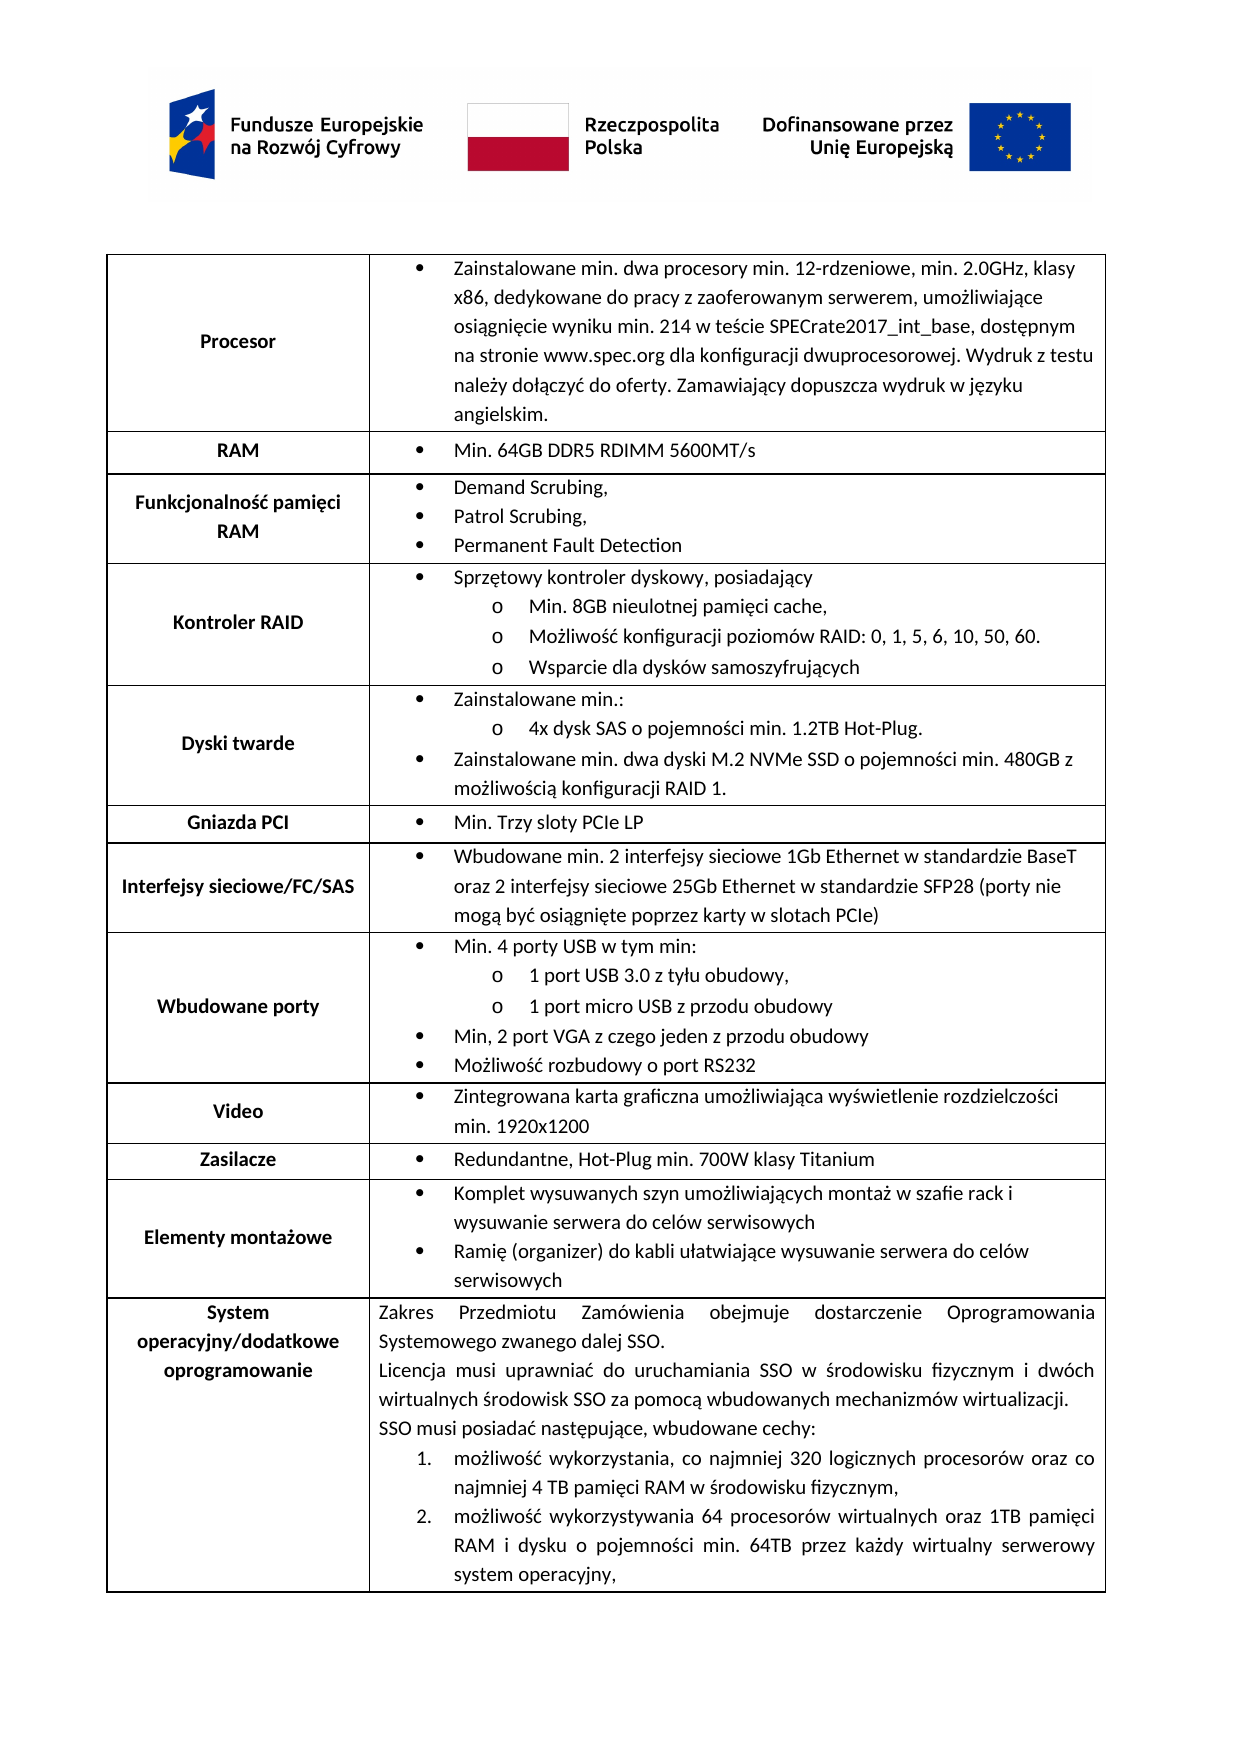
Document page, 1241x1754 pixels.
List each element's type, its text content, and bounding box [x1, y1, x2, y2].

table_cell Sprzętowy kontroler dyskowy, posiadający Min. 8GB nieulotnej pamięci cache, Możliwość konfiguracji poziomów RAID: 0, 1, 5, 6, 10, 50, 60. Wsparcie dla dysków samoszyfrujących [370, 564, 1105, 685]
table_cell Procesor [108, 255, 369, 431]
table_cell Demand Scrubing, Patrol Scrubing, Permanent Fault Detection [370, 475, 1105, 562]
table_cell Komplet wysuwanych szyn umożliwiających montaż w szafie rack i wysuwanie serwera do celów serwisowych Ramię (organizer) do kabli ułatwiające wysuwanie serwera do celów serwisowych [370, 1180, 1105, 1297]
table_cell Redundantne, Hot-Plug min. 700W klasy Titanium [370, 1144, 1105, 1178]
table_cell Wbudowane min. 2 interfejsy sieciowe 1Gb Ethernet w standardzie BaseT oraz 2 interfejsy sieciowe 25Gb Ethernet w standardzie SFP28 (porty nie mogą być osiągnięte poprzez karty w slotach PCIe) [370, 844, 1105, 932]
picture [147, 67, 1093, 202]
table_cell Dyski twarde [108, 686, 369, 805]
table_cell Zintegrowana karta graficzna umożliwiająca wyświetlenie rozdzielczości min. 1920x1200 [370, 1084, 1105, 1143]
table_cell Min. 64GB DDR5 RDIMM 5600MT/s [370, 432, 1105, 473]
table_cell System operacyjny/dodatkowe oprogramowanie [108, 1299, 369, 1591]
table_cell Elementy montażowe [108, 1180, 369, 1297]
table_cell Funkcjonalność pamięci RAM [108, 475, 369, 562]
table_cell Zasilacze [108, 1144, 369, 1178]
table_cell Zainstalowane min. dwa procesory min. 12-rdzeniowe, min. 2.0GHz, klasy x86, dedykowane do pracy z zaoferowanym serwerem, umożliwiające osiągnięcie wyniku min. 214 w teście SPECrate2017_int_base, dostępnym na stronie www.spec.org dla konfiguracji dwuprocesorowej. Wydruk z testu należy dołączyć do oferty. Zamawiający dopuszcza wydruk w języku angielskim. [370, 255, 1105, 431]
table_cell Interfejsy sieciowe/FC/SAS [108, 844, 369, 932]
table_cell Zainstalowane min.: 4x dysk SAS o pojemności min. 1.2TB Hot-Plug. Zainstalowane min. dwa dyski M.2 NVMe SSD o pojemności min. 480GB z możliwością konfiguracji RAID 1. [370, 686, 1105, 805]
table_cell Min. Trzy sloty PCIe LP [370, 806, 1105, 842]
table_cell Kontroler RAID [108, 564, 369, 685]
table_cell Gniazda PCI [108, 806, 369, 842]
table_cell Wbudowane porty [108, 933, 369, 1082]
table_cell RAM [108, 432, 369, 473]
table_cell Video [108, 1084, 369, 1143]
table_cell Min. 4 porty USB w tym min: 1 port USB 3.0 z tyłu obudowy, 1 port micro USB z przodu obudowy Min, 2 port VGA z czego jeden z przodu obudowy Możliwość rozbudowy o port RS232 [370, 933, 1105, 1082]
